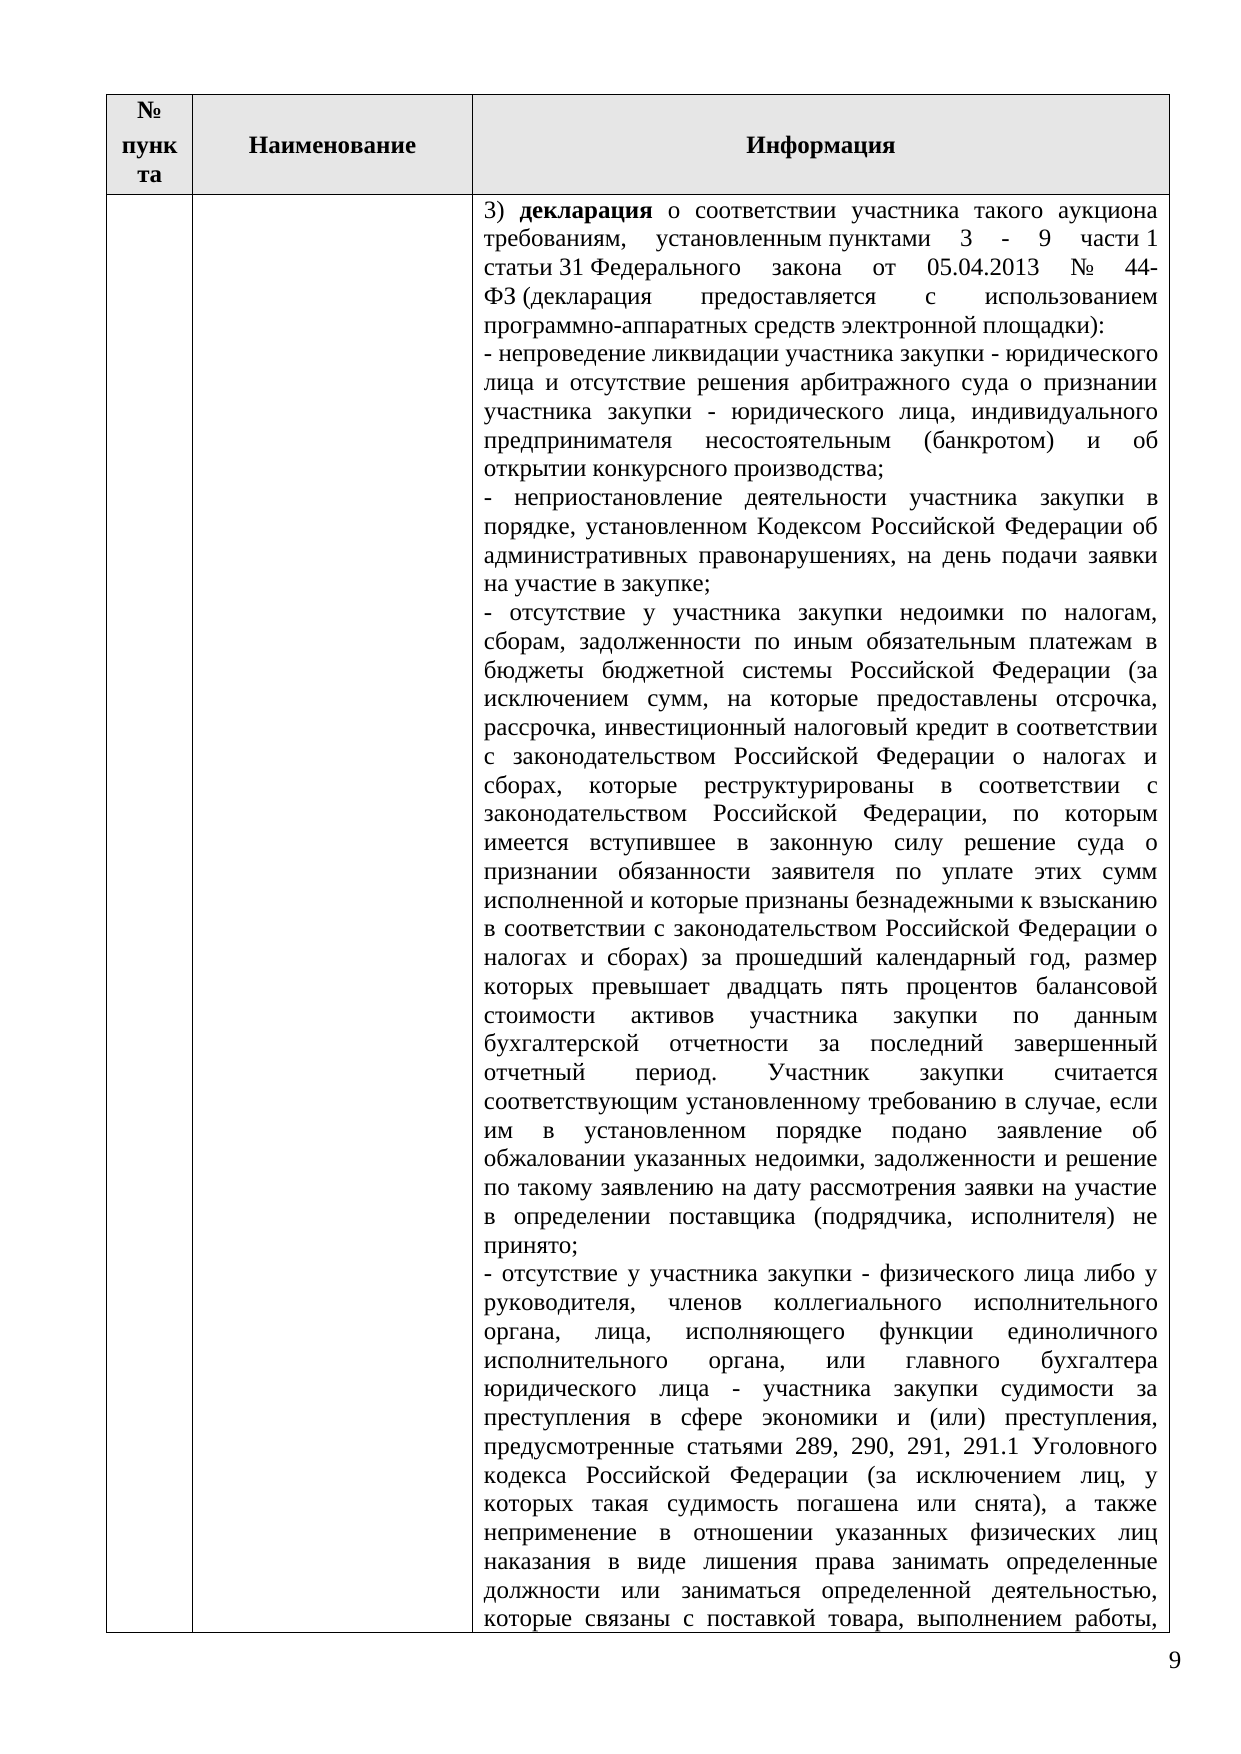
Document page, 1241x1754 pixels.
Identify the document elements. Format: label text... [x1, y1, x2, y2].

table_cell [473, 195, 1169, 1632]
table_header № пункта [107, 95, 192, 194]
table_header Информация [473, 95, 1169, 194]
table_cell [107, 195, 192, 1632]
table_header Наименование [193, 95, 472, 194]
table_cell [193, 195, 472, 1632]
